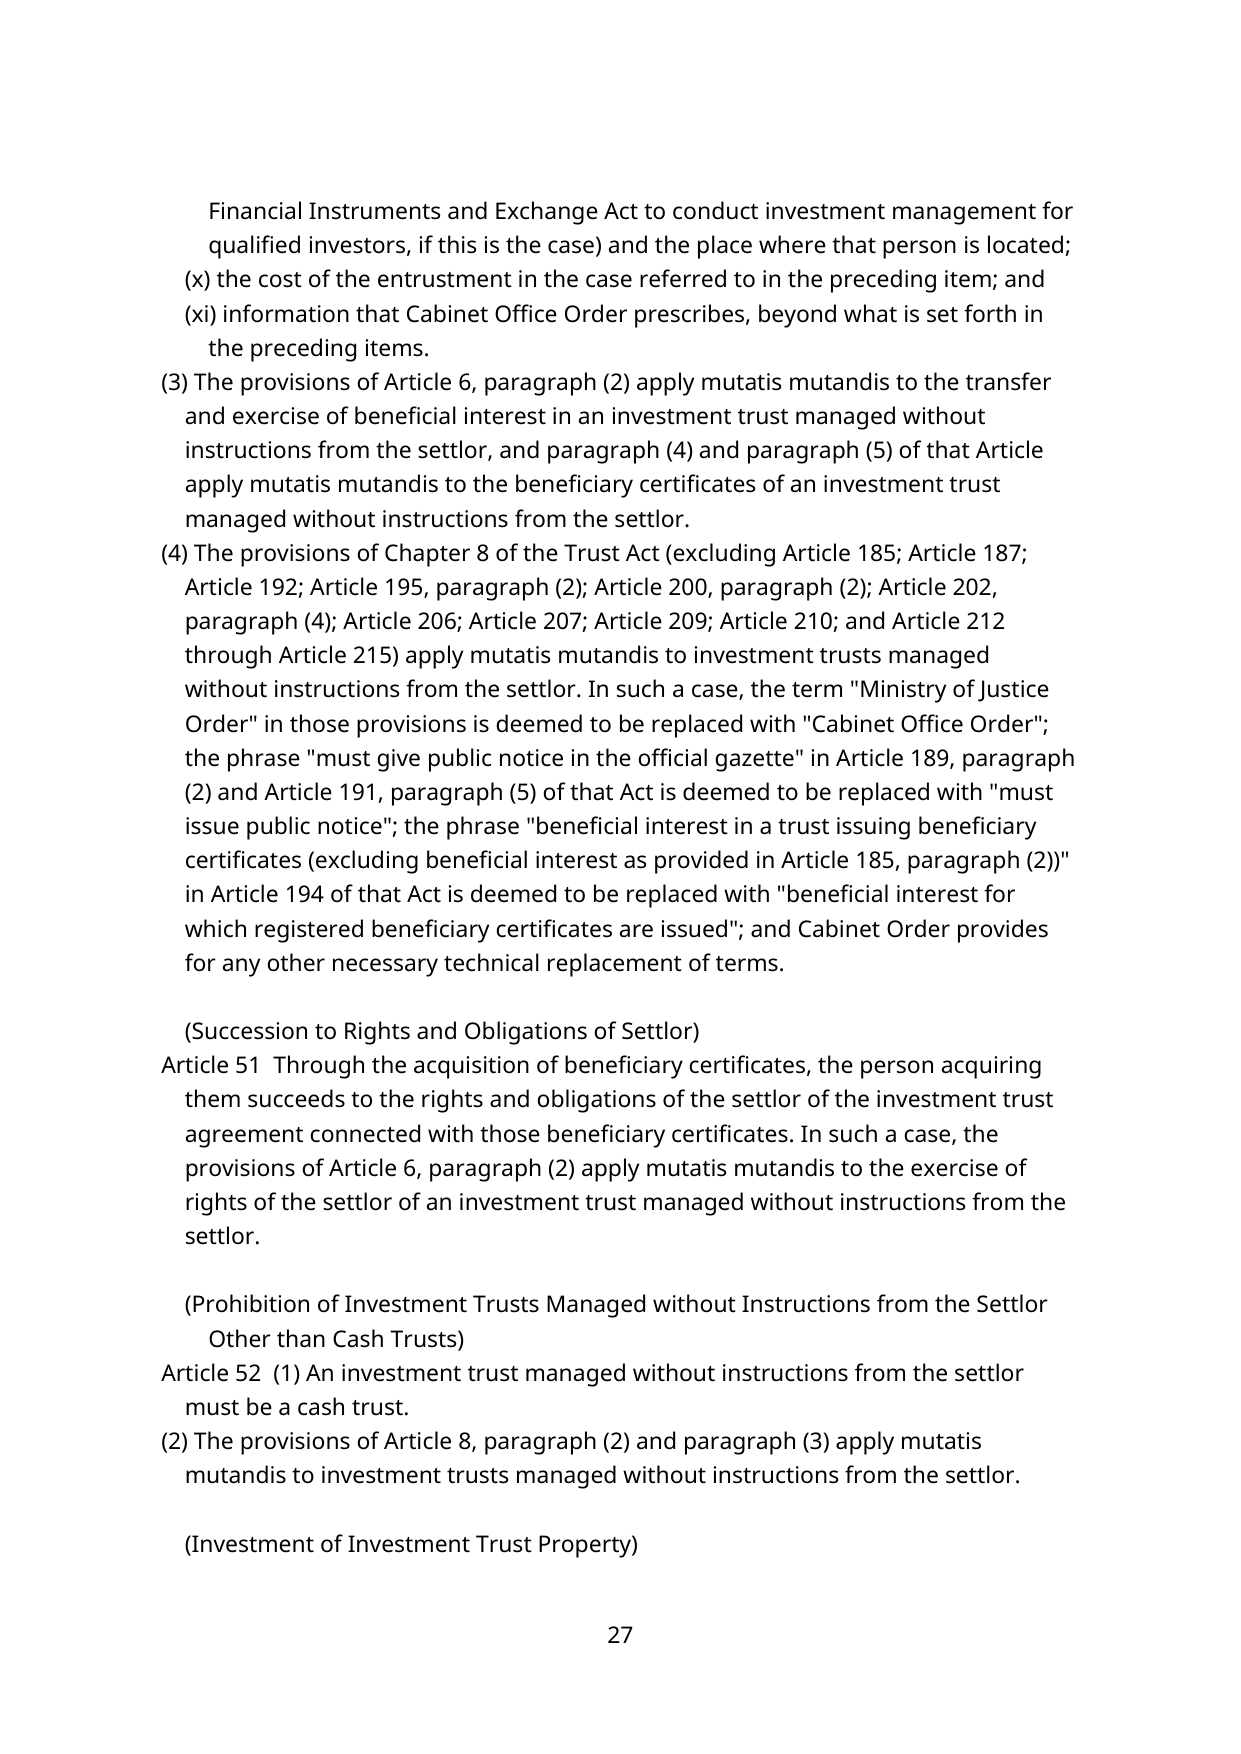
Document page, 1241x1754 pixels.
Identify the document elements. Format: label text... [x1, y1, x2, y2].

text (Prohibition of Investment Trusts Managed without Instructions from the Settlor Other than Cash Trusts) [184, 1287, 1079, 1355]
text (Investment of Investment Trust Property) [184, 1526, 1079, 1560]
text (xi) information that Cabinet Office Order prescribes, beyond what is set forth in the preceding items. [184, 296, 1079, 364]
text (3) The provisions of Article 6, paragraph (2) apply mutatis mutandis to the transfer and exercise of beneficial interest in an investment trust managed without instructions from the settlor, and paragraph (4) and paragraph (5) of that Article apply mutatis mutandis to the beneficiary certificates of an investment trust managed without instructions from the settlor. [161, 364, 1079, 535]
text (Succession to Rights and Obligations of Settlor) [184, 1014, 1079, 1048]
text Article 51 Through the acquisition of beneficiary certificates, the person acquiring them succeeds to the rights and obligations of the settlor of the investment trust agreement connected with those beneficiary certificates. In such a case, the provisions of Article 6, paragraph (2) apply mutatis mutandis to the exercise of rights of the settlor of an investment trust managed without instructions from the settlor. [161, 1048, 1079, 1253]
text (2) The provisions of Article 8, paragraph (2) and paragraph (3) apply mutatis mutandis to investment trusts managed without instructions from the settlor. [161, 1424, 1079, 1492]
text (x) the cost of the entrustment in the case referred to in the preceding item; and [184, 262, 1079, 296]
text (4) The provisions of Chapter 8 of the Trust Act (excluding Article 185; Article 187; Article 192; Article 195, paragraph (2); Article 200, paragraph (2); Article 202, paragraph (4); Article 206; Article 207; Article 209; Article 210; and Article 212 through Article 215) apply mutatis mutandis to investment trusts managed without instructions from the settlor. In such a case, the term "Ministry of Justice Order" in those provisions is deemed to be replaced with "Cabinet Office Order"; the phrase "must give public notice in the official gazette" in Article 189, paragraph (2) and Article 191, paragraph (5) of that Act is deemed to be replaced with "must issue public notice"; the phrase "beneficial interest in a trust issuing beneficiary certificates (excluding beneficial interest as provided in Article 185, paragraph (2))" in Article 194 of that Act is deemed to be replaced with "beneficial interest for which registered beneficiary certificates are issued"; and Cabinet Order provides for any other necessary technical replacement of terms. [161, 535, 1079, 979]
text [184, 194, 1079, 262]
text Article 52 (1) An investment trust managed without instructions from the settlor must be a cash trust. [161, 1355, 1079, 1424]
